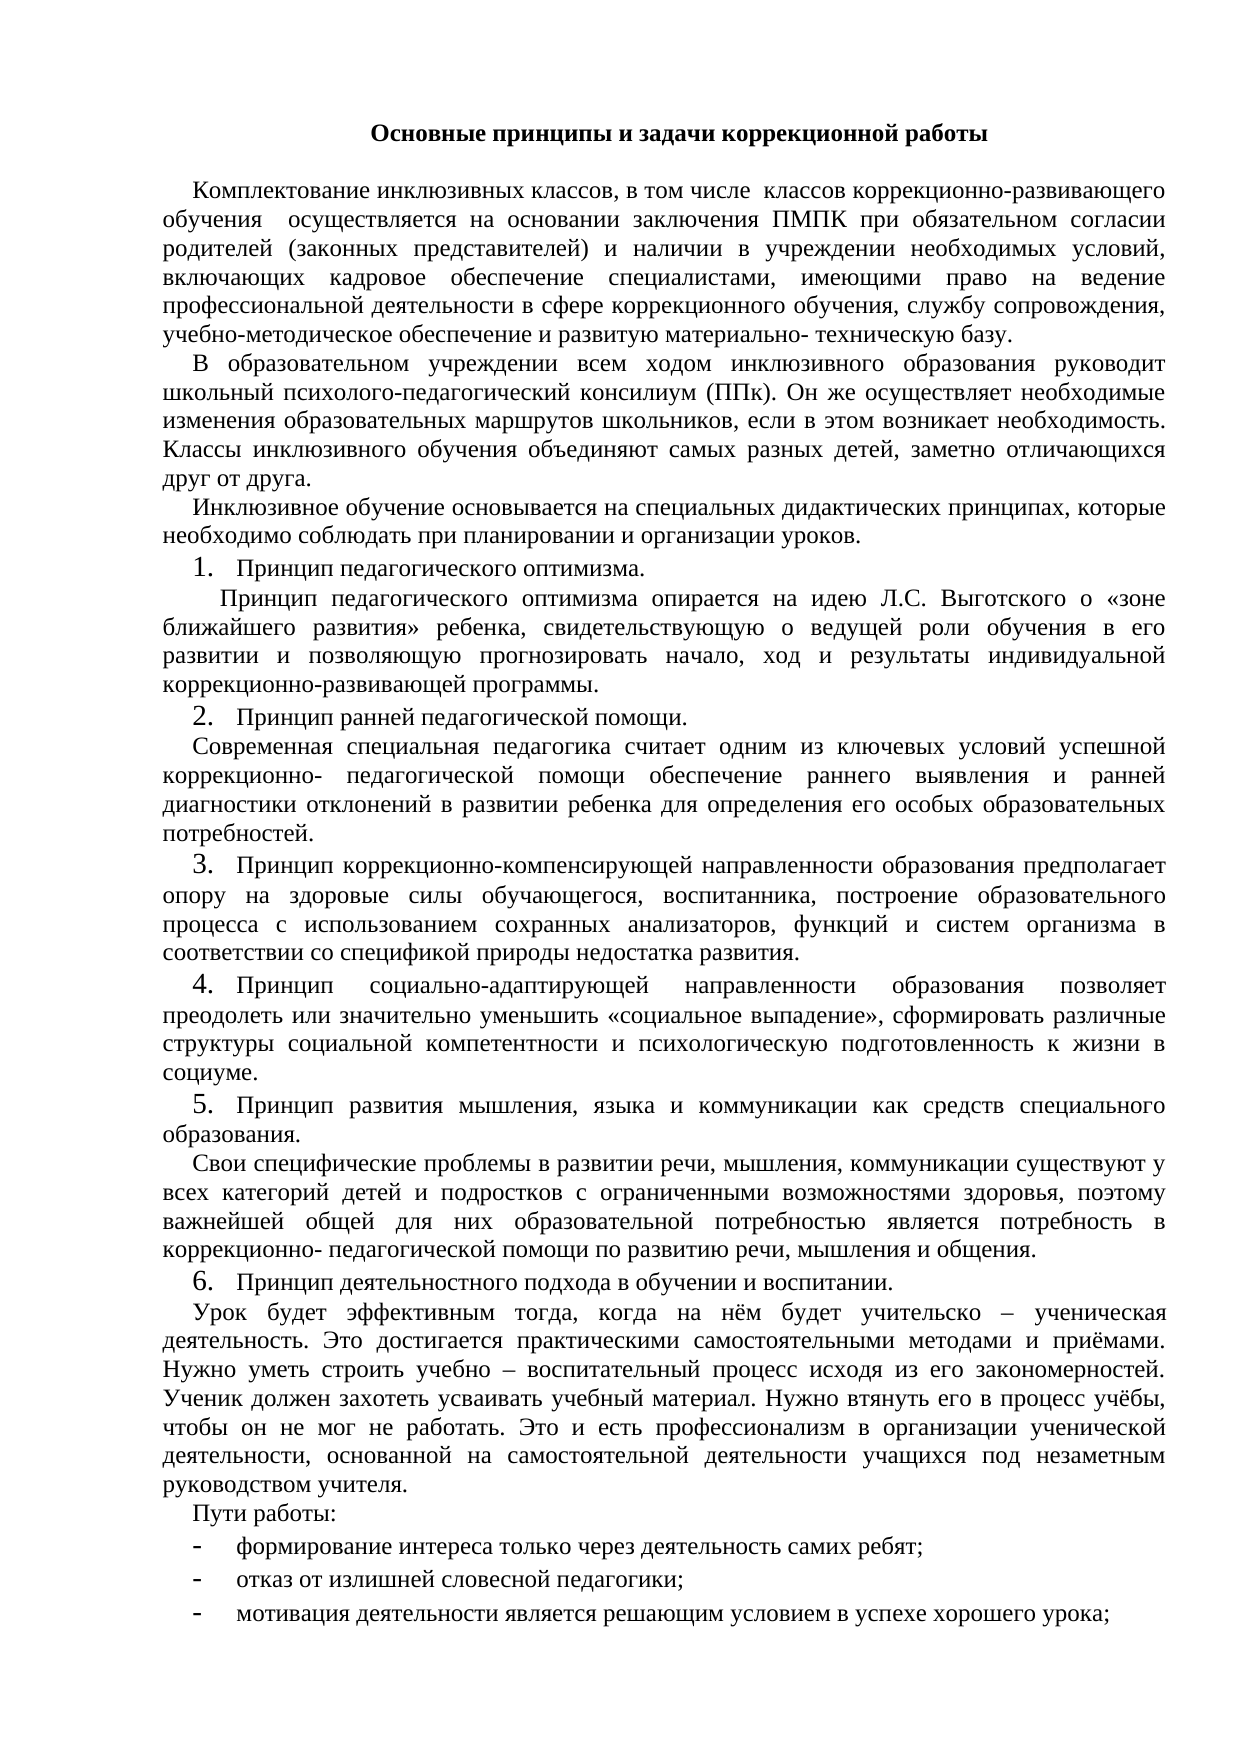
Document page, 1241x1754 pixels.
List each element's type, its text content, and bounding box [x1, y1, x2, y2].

list отказ от излишней словесной педагогики; [162, 1560, 1167, 1594]
list Принцип ранней педагогической помощи. [162, 698, 1167, 731]
text Свои специфические проблемы в развитии речи, мышления, коммуникации существуют у всех категорий детей и подростков с ограниченными возможностями здоровья, поэтому важнейшей общей для них образовательной потребностью является потребность в коррекционно- педагогической помощи по развитию речи, мышления и общения. [162, 1148, 1167, 1263]
list Принцип развития мышления, языка и коммуникации как средств специального образования. [162, 1086, 1167, 1148]
text Инклюзивное обучение основывается на специальных дидактических принципах, которые необходимо соблюдать при планировании и организации уроков. [162, 492, 1167, 549]
list Принцип педагогического оптимизма. [162, 549, 1167, 583]
list Принцип деятельностного подхода в обучении и воспитании. [162, 1263, 1167, 1297]
text Урок будет эффективным тогда, когда на нём будет учительско – ученическая деятельность. Это достигается практическими самостоятельными методами и приёмами. Нужно уметь строить учебно – воспитательный процесс исходя из его закономерностей. Ученик должен захотеть усваивать учебный материал. Нужно втянуть его в процесс учёбы, чтобы он не мог не работать. Это и есть профессионализм в организации ученической деятельности, основанной на самостоятельной деятельности учащихся под незаметным руководством учителя. [162, 1297, 1167, 1498]
list формирование интереса только через деятельность самих ребят; [162, 1527, 1167, 1560]
text Основные принципы и задачи коррекционной работы [162, 118, 1167, 147]
text Пути работы: [162, 1498, 1167, 1527]
list мотивация деятельности является решающим условием в успехе хорошего урока; [162, 1594, 1167, 1627]
list Принцип социально-адаптирующей направленности образования позволяет преодолеть или значительно уменьшить «социальное выпадение», сформировать различные структуры социальной компетентности и психологическую подготовленность к жизни в социуме. [162, 966, 1167, 1086]
text В образовательном учреждении всем ходом инклюзивного образования руководит школьный психолого-педагогический консилиум (ППк). Он же осуществляет необходимые изменения образовательных маршрутов школьников, если в этом возникает необходимость. Классы инклюзивного обучения объединяют самых разных детей, заметно отличающихся друг от друга. [162, 348, 1167, 492]
text Принцип педагогического оптимизма опирается на идею Л.С. Выготского о «зоне ближайшего развития» ребенка, свидетельствующую о ведущей роли обучения в его развитии и позволяющую прогнозировать начало, ход и результаты индивидуальной коррекционно-развивающей программы. [162, 583, 1167, 698]
text Комплектование инклюзивных классов, в том числе классов коррекционно-развивающего обучения осуществляется на основании заключения ПМПК при обязательном согласии родителей (законных представителей) и наличии в учреждении необходимых условий, включающих кадровое обеспечение специалистами, имеющими право на ведение профессиональной деятельности в сфере коррекционного обучения, службу сопровождения, учебно-методическое обеспечение и развитую материально- техническую базу. [162, 176, 1167, 348]
list Принцип коррекционно-компенсирующей направленности образования предполагает опору на здоровые силы обучающегося, воспитанника, построение образовательного процесса с использованием сохранных анализаторов, функций и систем организма в соответствии со спецификой природы недостатка развития. [162, 846, 1167, 966]
text Современная специальная педагогика считает одним из ключевых условий успешной коррекционно- педагогической помощи обеспечение раннего выявления и ранней диагностики отклонений в развитии ребенка для определения его особых образовательных потребностей. [162, 731, 1167, 846]
